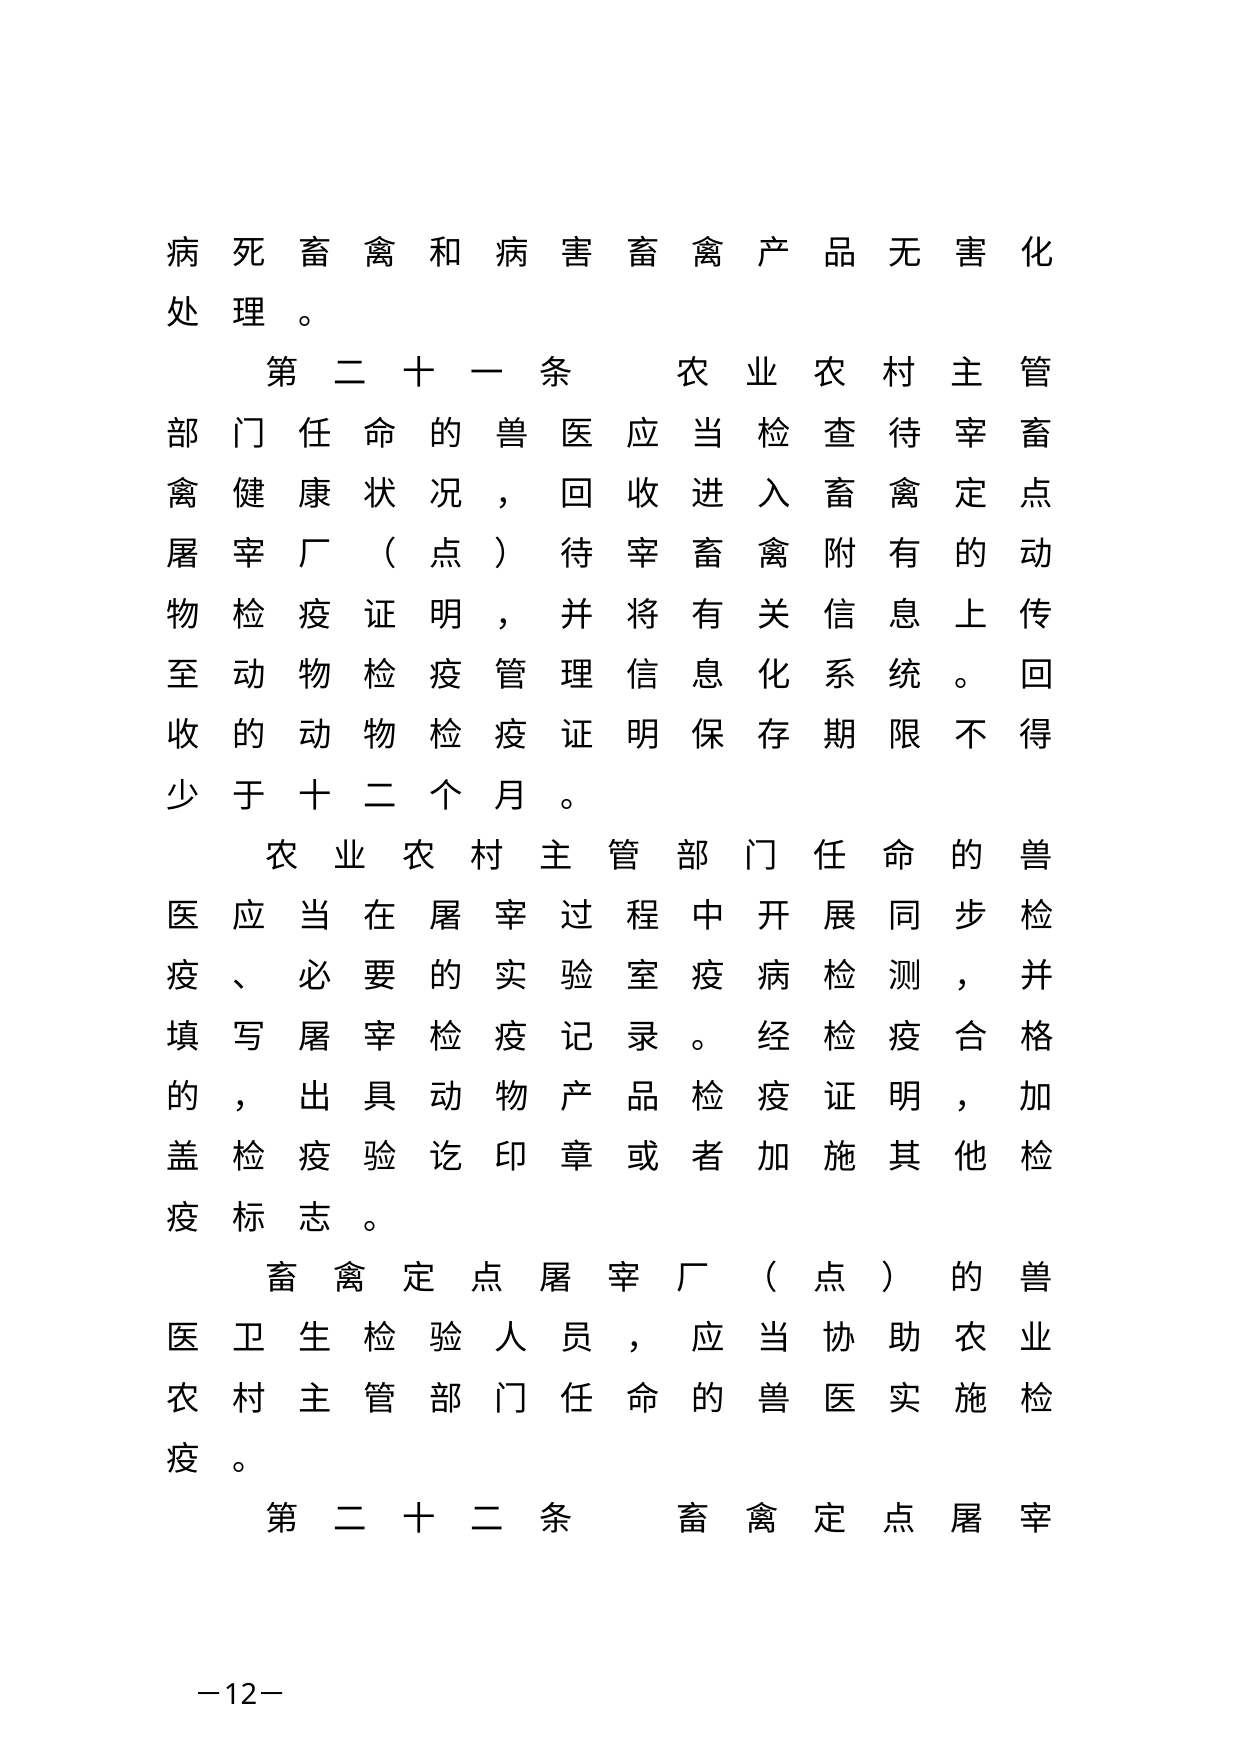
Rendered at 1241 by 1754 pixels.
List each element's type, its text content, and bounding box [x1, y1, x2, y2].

text 第二十一条 农业农村主管部门任命的兽医应当检查待宰畜禽健康状况，回收进入畜禽定点屠宰厂（点）待宰畜禽附有的动物检疫证明，并将有关信息上传至动物检疫管理信息化系统。回收的动物检疫证明保存期限不得少于十二个月。 [167, 340, 1085, 823]
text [167, 1486, 1085, 1546]
text 畜禽定点屠宰厂（点）的兽医卫生检验人员，应当协助农业农村主管部门任命的兽医实施检疫。 [167, 1245, 1085, 1486]
text 农业农村主管部门任命的兽医应当在屠宰过程中开展同步检疫、必要的实验室疫病检测，并填写屠宰检疫记录。经检疫合格的，出具动物产品检疫证明，加盖检疫验讫印章或者加施其他检疫标志。 [167, 823, 1085, 1245]
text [167, 219, 1085, 340]
